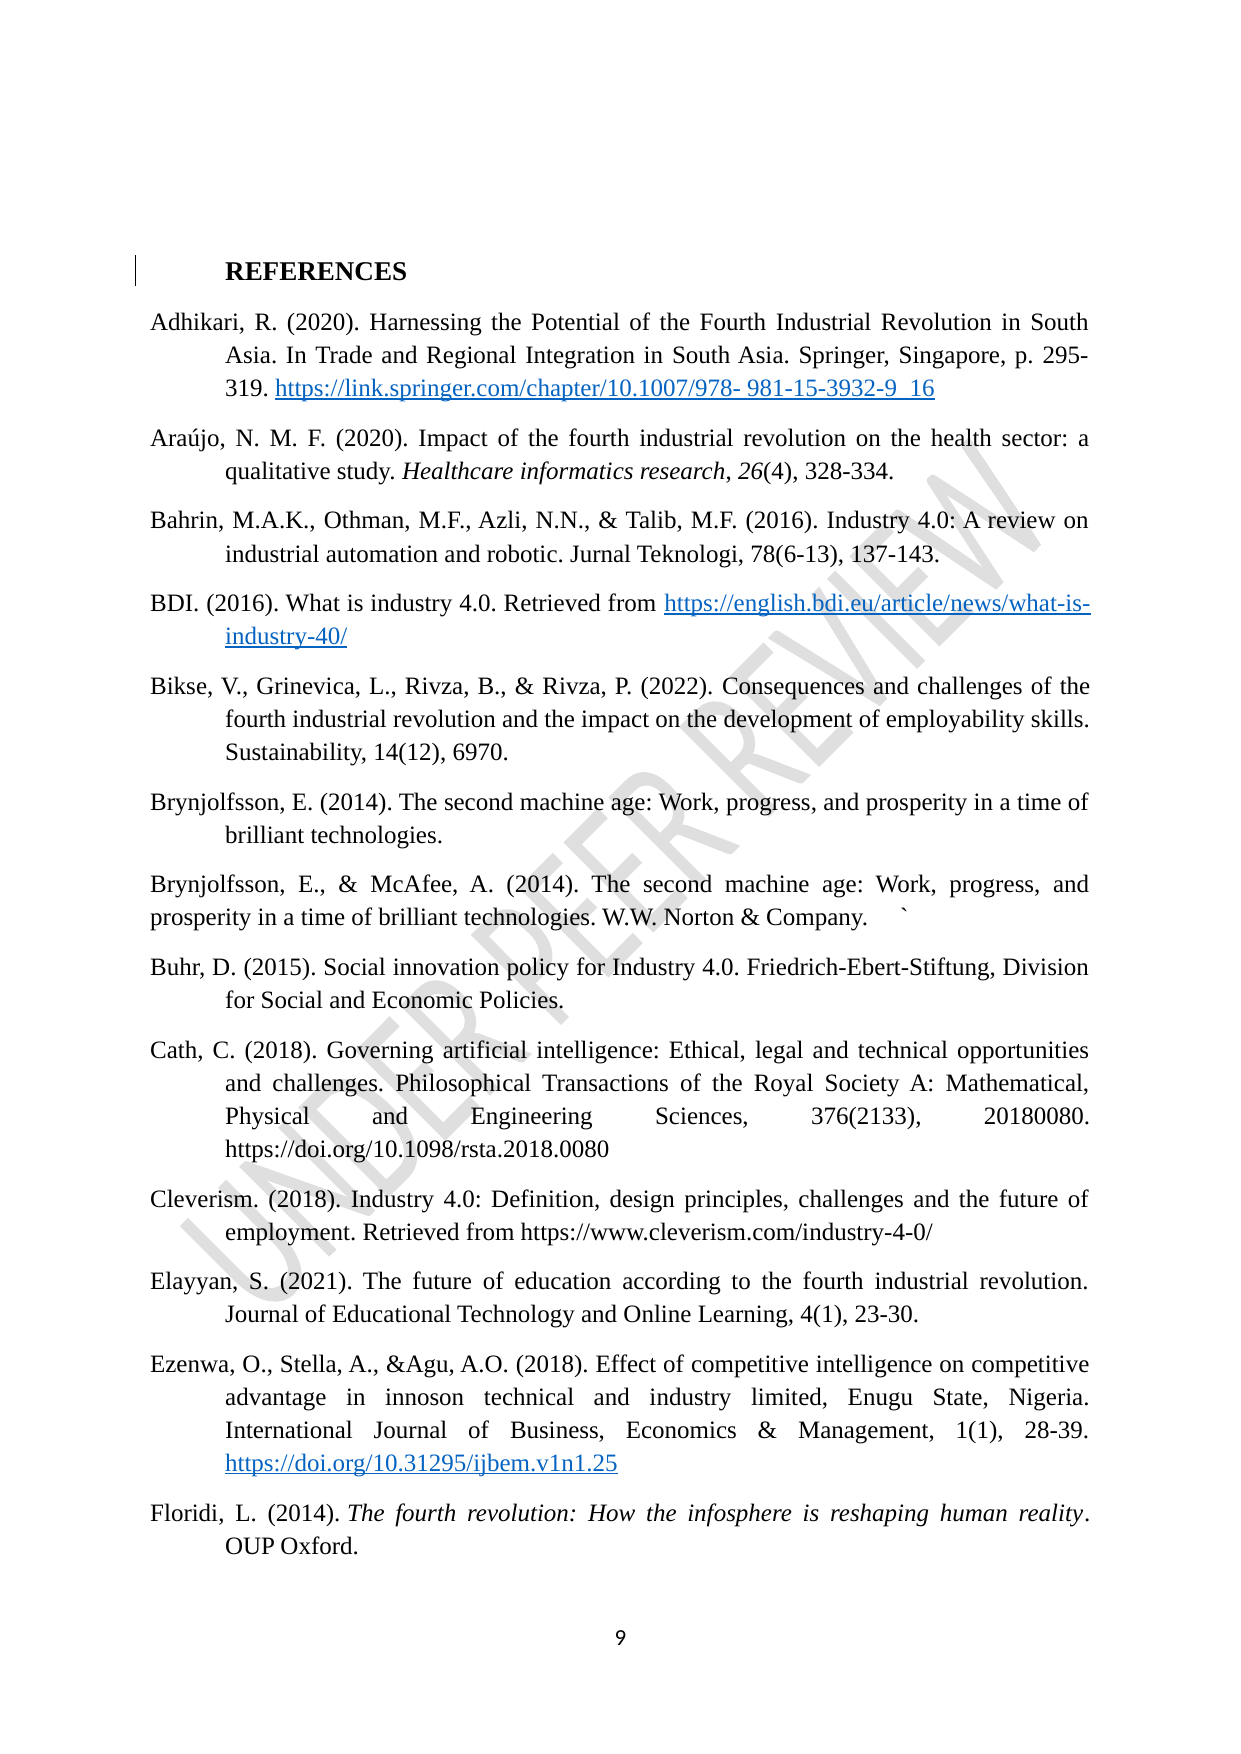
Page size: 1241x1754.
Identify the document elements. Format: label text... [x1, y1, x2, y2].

text Ezenwa, O., Stella, A., &Agu, A.O. (2018). Effect of competitive intelligence on competitive advantage in innoson technical and industry limited, Enugu State, Nigeria. International Journal of Business, Economics & Management, 1(1), 28-39. https://doi.org/10.31295/ijbem.v1n1.25 [150, 1349, 1090, 1477]
text Cleverism. (2018). Industry 4.0: Definition, design principles, challenges and the future of employment. Retrieved from https://www.cleverism.com/industry-4-0/ [150, 1184, 1090, 1245]
text Buhr, D. (2015). Social innovation policy for Industry 4.0. Friedrich-Ebert-Stiftung, Division for Social and Economic Policies. [150, 952, 1090, 1014]
text Bahrin, M.A.K., Othman, M.F., Azli, N.N., & Talib, M.F. (2016). Industry 4.0: A review on industrial automation and robotic. Jurnal Teknologi, 78(6-13), 137-143. [150, 506, 1090, 567]
text Adhikari, R. (2020). Harnessing the Potential of the Fourth Industrial Revolution in South Asia. In Trade and Regional Integration in South Asia. Springer, Singapore, p. 295-319. https://link.springer.com/chapter/10.1007/978- 981-15-3932-9_16 [150, 307, 1090, 402]
text Brynjolfsson, E., & McAfee, A. (2014). The second machine age: Work, progress, and prosperity in a time of brilliant technologies. W.W. Norton & Company. ` [150, 869, 1090, 931]
text Floridi, L. (2014). The fourth revolution: How the infosphere is reshaping human reality. OUP Oxford. [150, 1498, 1090, 1559]
text Cath, C. (2018). Governing artificial intelligence: Ethical, legal and technical opportunities and challenges. Philosophical Transactions of the Royal Society A: Mathematical, Physical and Engineering Sciences, 376(2133), 20180080. https://doi.org/10.1098/rsta.2018.0080 [150, 1035, 1090, 1163]
text Elayyan, S. (2021). The future of education according to the fourth industrial revolution. Journal of Educational Technology and Online Learning, 4(1), 23-30. [150, 1266, 1090, 1328]
text BDI. (2016). What is industry 4.0. Retrieved from https://english.bdi.eu/article/news/what-is-industry-40/ [150, 588, 1090, 650]
text Araújo, N. M. F. (2020). Impact of the fourth industrial revolution on the health sector: a qualitative study. Healthcare informatics research, 26(4), 328-334. [150, 423, 1090, 485]
list REFERENCES [225, 255, 1090, 286]
text Bikse, V., Grinevica, L., Rivza, B., & Rivza, P. (2022). Consequences and challenges of the fourth industrial revolution and the impact on the development of employability skills. Sustainability, 14(12), 6970. [150, 671, 1090, 766]
text Brynjolfsson, E. (2014). The second machine age: Work, progress, and prosperity in a time of brilliant technologies. [150, 787, 1090, 848]
